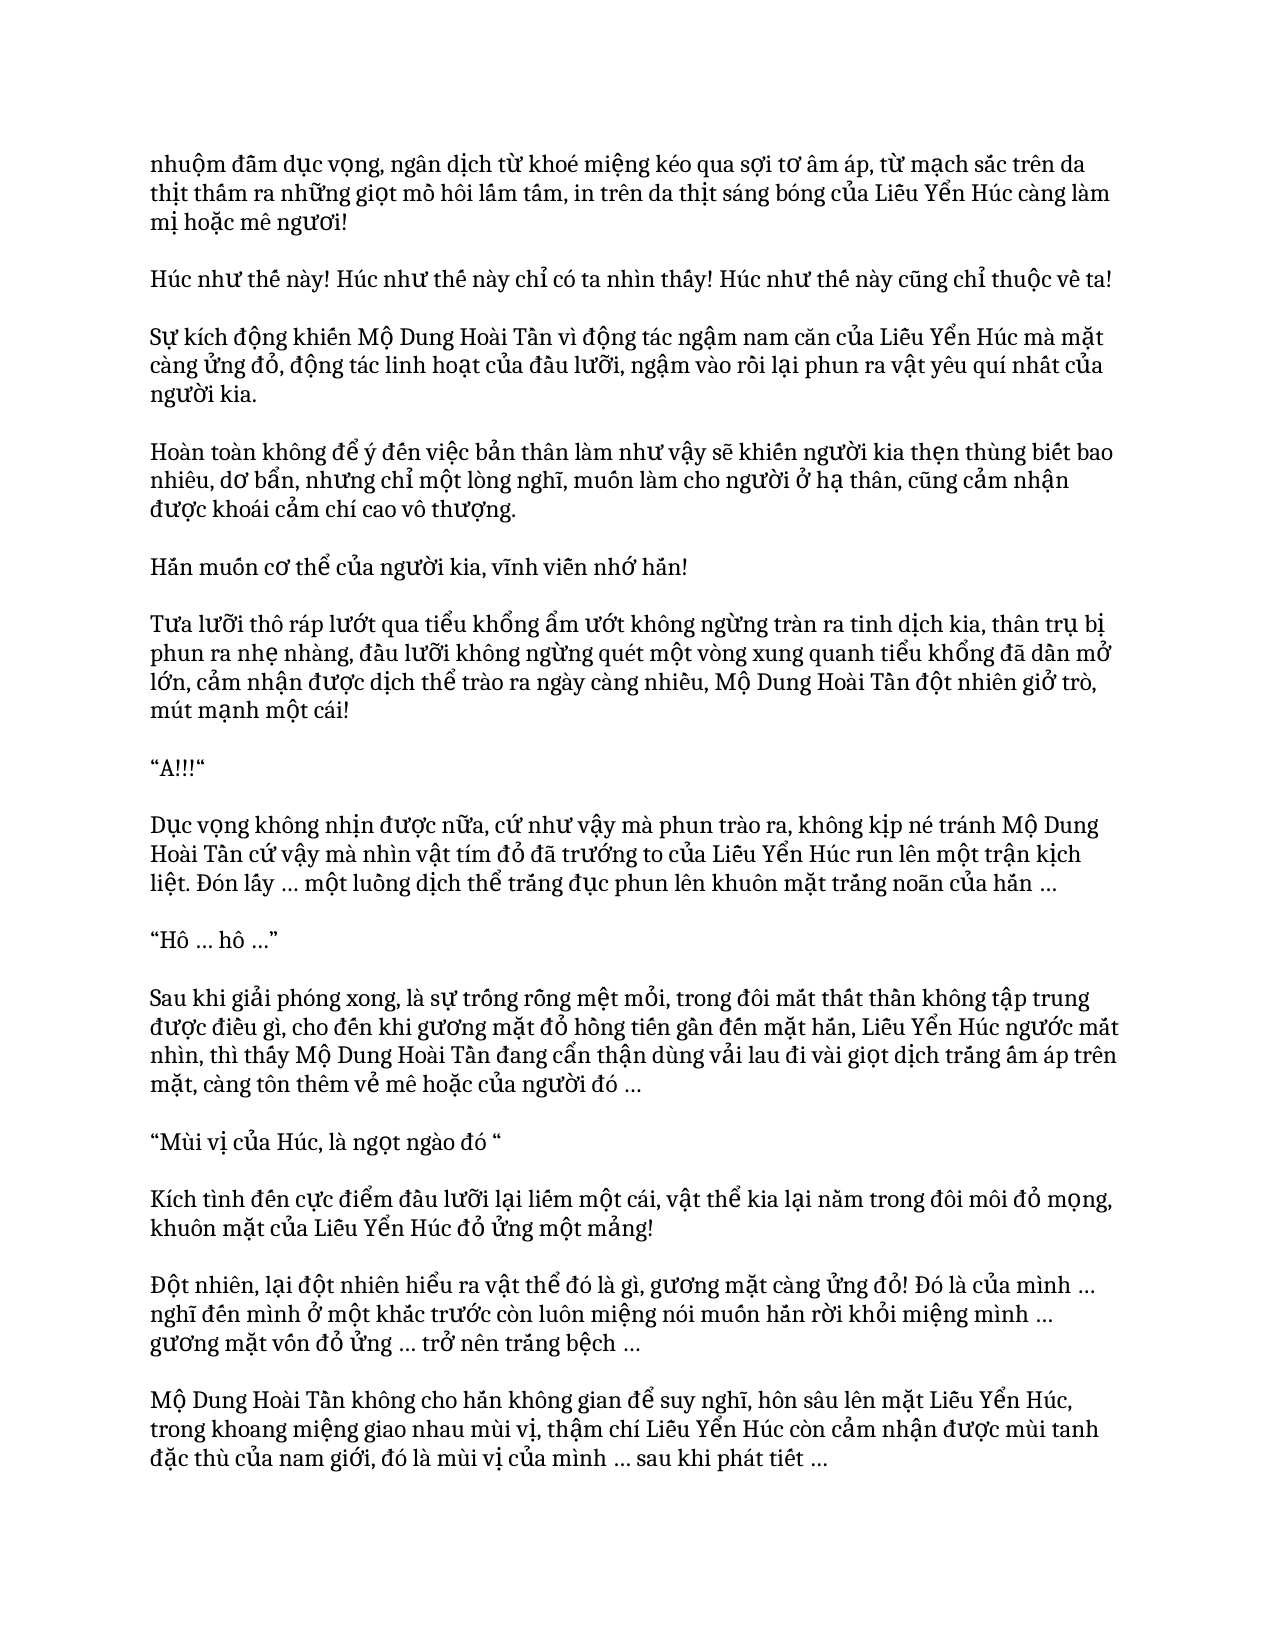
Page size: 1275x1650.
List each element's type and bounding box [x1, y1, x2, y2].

text [150, 150, 1125, 1472]
